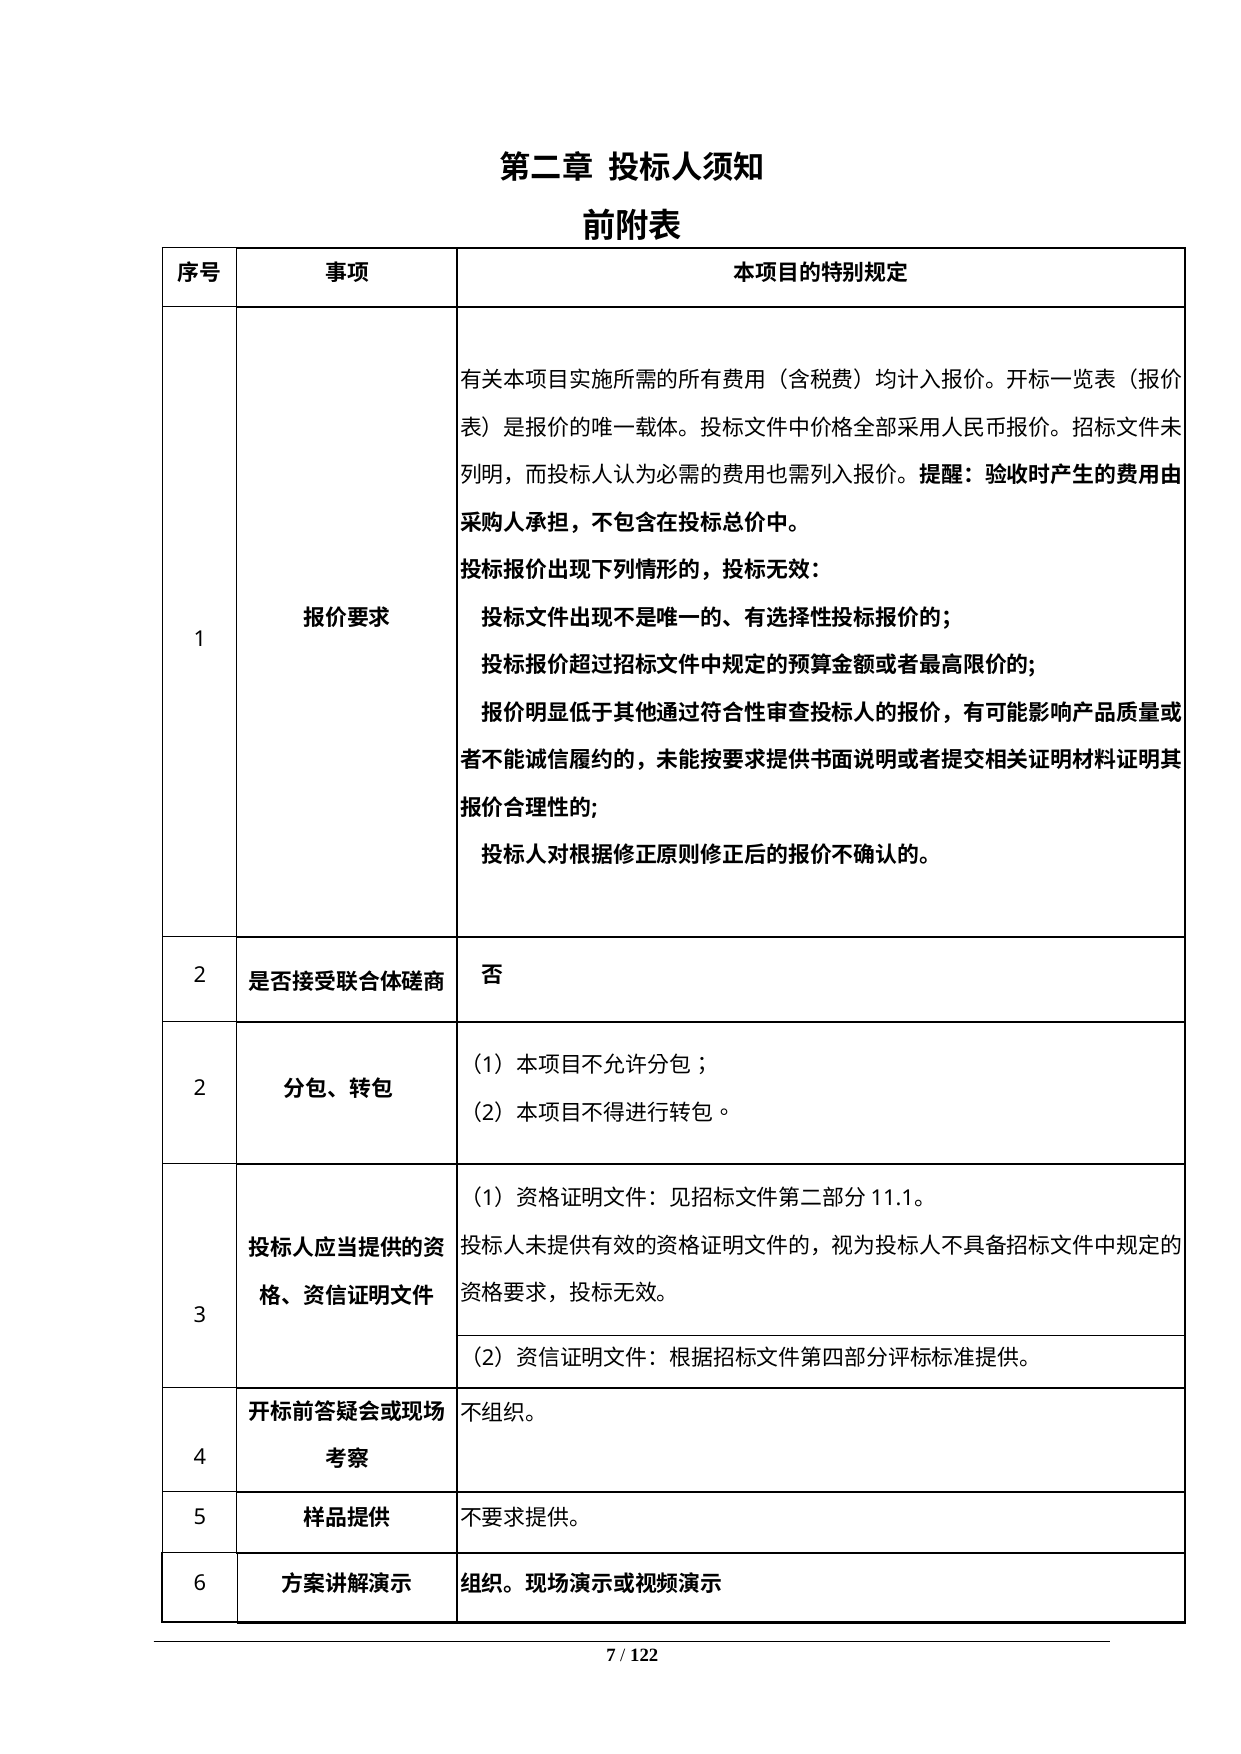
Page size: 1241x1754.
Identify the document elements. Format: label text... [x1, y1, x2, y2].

table_cell （1）本项目不允许分包； （2）本项目不得进行转包。 [458, 1023, 1184, 1163]
table_cell 否 [458, 938, 1184, 1021]
table_cell 分包、转包 [237, 1023, 456, 1163]
table_cell 2 [163, 1022, 236, 1163]
table_cell 样品提供 [237, 1493, 456, 1552]
table_header 事项 [237, 249, 456, 306]
table_cell 有关本项目实施所需的所有费用（含税费）均计入报价。开标一览表（报价表）是报价的唯一载体。投标文件中价格全部采用人民币报价。招标文件未列明，而投标人认为必需的费用也需列入报价。提醒：验收时产生的费用由采购人承担，不包含在投标总价中。 投标报价出现下列情形的，投标无效： 投标文件出现不是唯一的、有选择性投标报价的； 投标报价超过招标文件中规定的预算金额或者最高限价的; 报价明显低于其他通过符合性审查投标人的报价，有可能影响产品质量或者不能诚信履约的，未能按要求提供书面说明或者提交相关证明材料证明其报价合理性的; 投标人对根据修正原则修正后的报价不确认的。 [458, 308, 1184, 936]
table_cell （1）资格证明文件：见招标文件第二部分11.1。 投标人未提供有效的资格证明文件的，视为投标人不具备招标文件中规定的资格要求，投标无效。 [458, 1165, 1184, 1334]
subtitle 投标人须知 [153, 142, 1110, 188]
table_cell 开标前答疑会或现场考察 [237, 1389, 456, 1491]
table_cell 不组织。 [458, 1389, 1184, 1491]
table_cell 组织。现场演示或视频演示 [458, 1554, 1184, 1621]
table_header 本项目的特别规定 [458, 249, 1184, 306]
table_cell 1 [163, 307, 236, 936]
table_cell 4 [163, 1388, 236, 1491]
table_cell 投标人应当提供的资格、资信证明文件 [237, 1165, 456, 1387]
table_cell 是否接受联合体磋商 [237, 938, 456, 1021]
table_header 序号 [163, 248, 236, 306]
table_cell （2）资信证明文件：根据招标文件第四部分评标标准提供。 [458, 1336, 1184, 1387]
table_cell 方案讲解演示 [238, 1554, 456, 1621]
table_cell 不要求提供。 [458, 1493, 1184, 1552]
table_cell 5 [163, 1492, 236, 1552]
table_cell 2 [163, 937, 236, 1021]
text 前附表 [153, 199, 1110, 247]
table_cell 3 [163, 1164, 236, 1387]
table_cell 报价要求 [237, 308, 456, 936]
table_cell 6 [163, 1553, 237, 1621]
